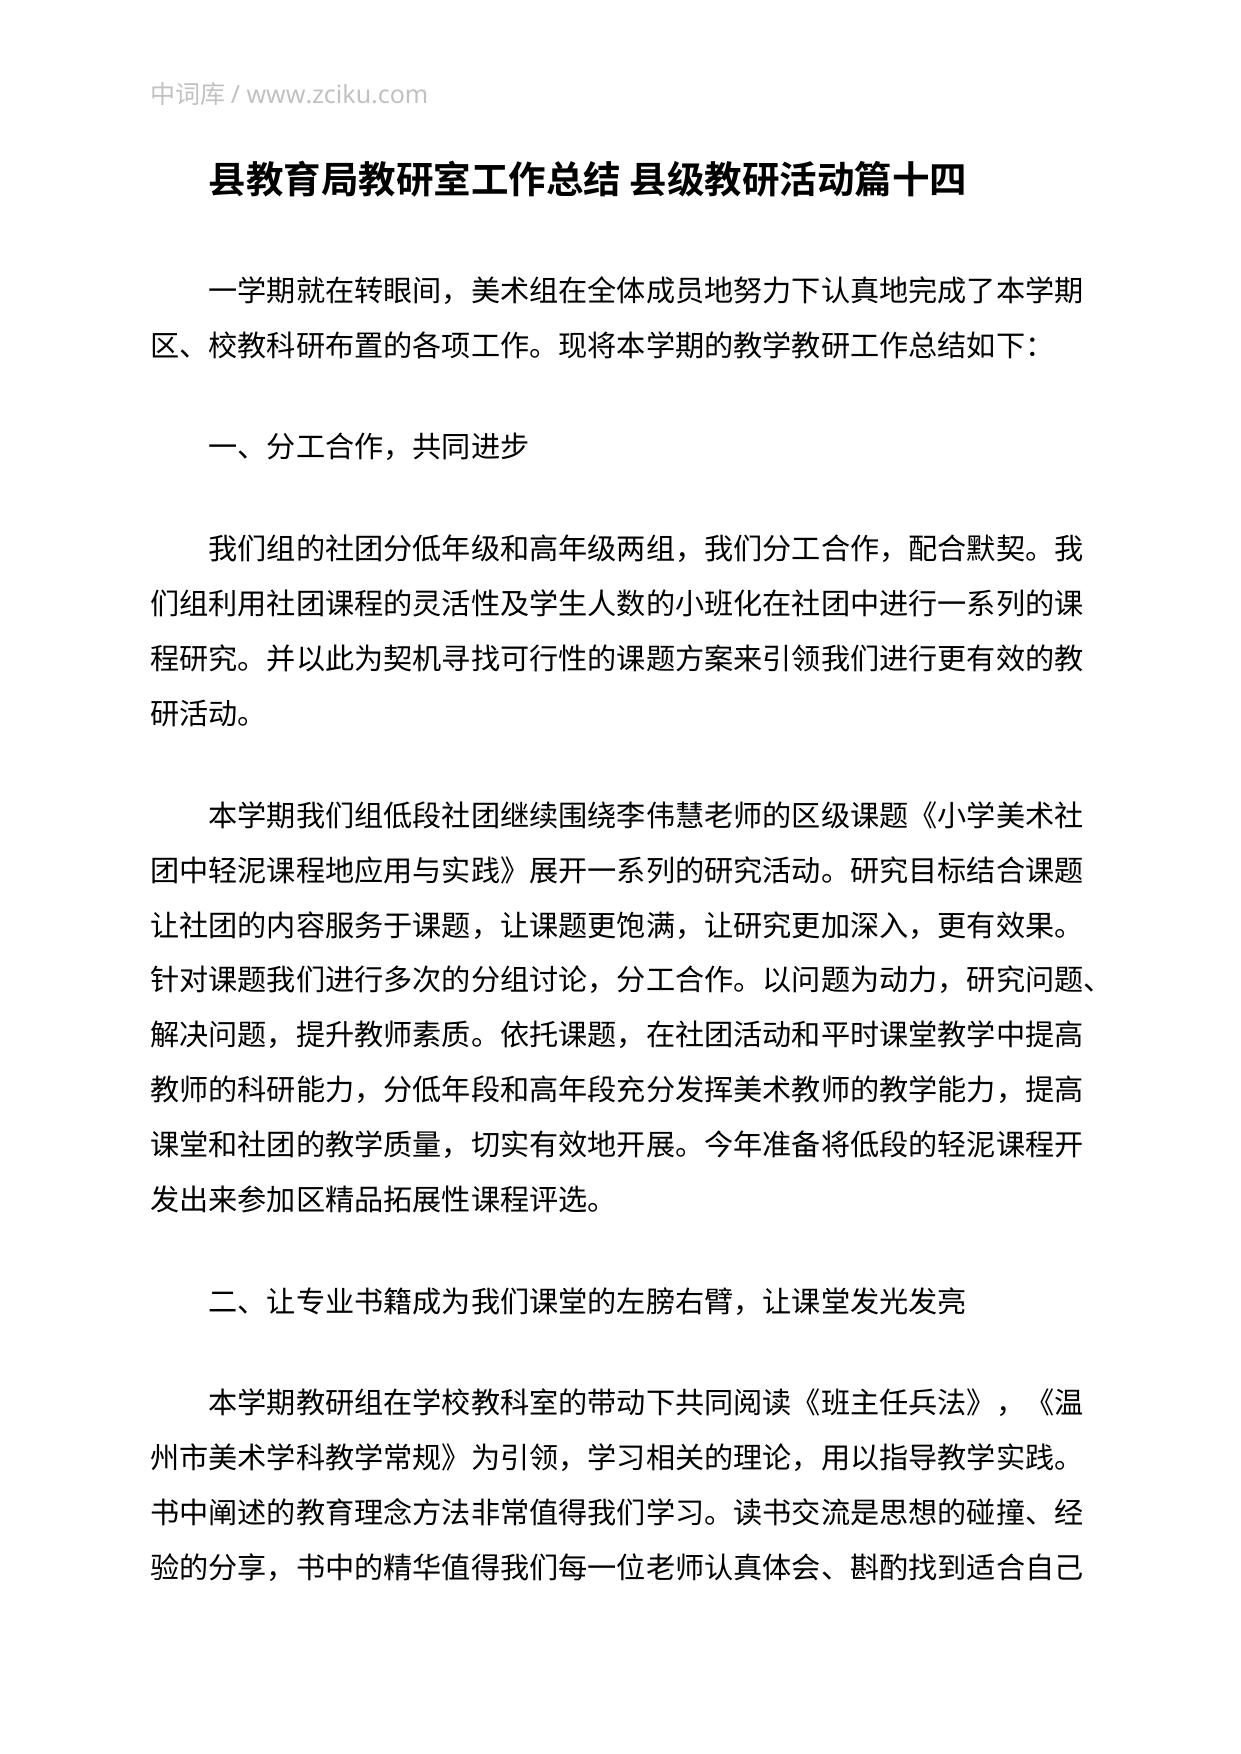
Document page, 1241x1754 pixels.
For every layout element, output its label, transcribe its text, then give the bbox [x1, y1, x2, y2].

text 县教育局教研室工作总结 县级教研活动篇十四 [150, 150, 1090, 204]
text 一、分工合作，共同进步 [150, 424, 1090, 466]
text 本学期我们组低段社团继续围绕李伟慧老师的区级课题《小学美术社团中轻泥课程地应用与实践》展开一系列的研究活动。研究目标结合课题让社团的内容服务于课题，让课题更饱满，让研究更加深入，更有效果。针对课题我们进行多次的分组讨论，分工合作。以问题为动力，研究问题、解决问题，提升教师素质。依托课题，在社团活动和平时课堂教学中提高教师的科研能力，分低年段和高年段充分发挥美术教师的教学能力，提高课堂和社团的教学质量，切实有效地开展。今年准备将低段的轻泥课程开发出来参加区精品拓展性课程评选。 [150, 792, 1090, 1219]
text 二、让专业书籍成为我们课堂的左膀右臂，让课堂发光发亮 [150, 1278, 1090, 1321]
text 我们组的社团分低年级和高年级两组，我们分工合作，配合默契。我们组利用社团课程的灵活性及学生人数的小班化在社团中进行一系列的课程研究。并以此为契机寻找可行性的课题方案来引领我们进行更有效的教研活动。 [150, 526, 1090, 733]
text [150, 1380, 1090, 1587]
text 一学期就在转眼间，美术组在全体成员地努力下认真地完成了本学期区、校教科研布置的各项工作。现将本学期的教学教研工作总结如下： [150, 267, 1090, 364]
